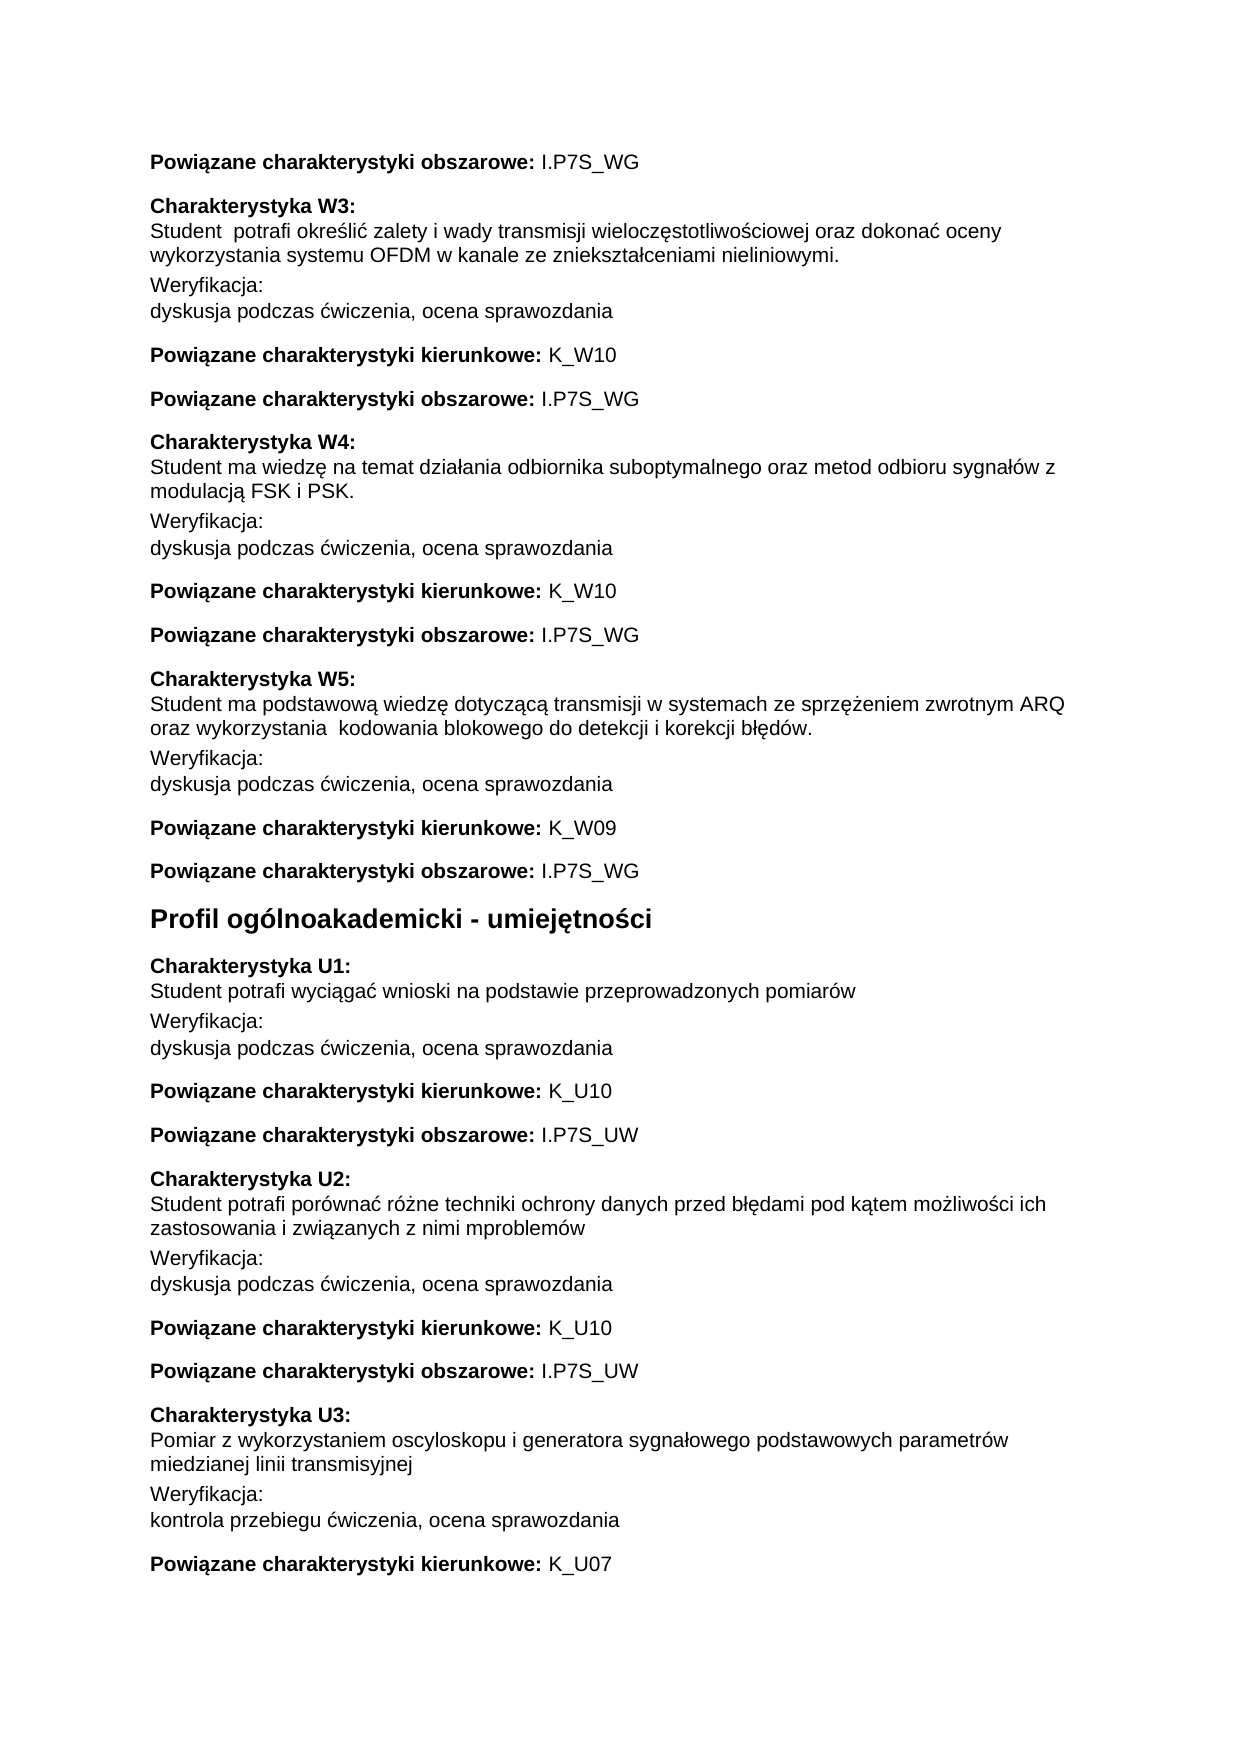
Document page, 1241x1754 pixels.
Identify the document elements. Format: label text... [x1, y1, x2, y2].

text Student potrafi określić zalety i wady transmisji wieloczęstotliwościowej oraz dokonać oceny wykorzystania systemu OFDM w kanale ze zniekształceniami nieliniowymi. [150, 219, 1090, 267]
text Student ma wiedzę na temat działania odbiornika suboptymalnego oraz metod odbioru sygnałów z modulacją FSK i PSK. [150, 455, 1090, 503]
text Powiązane charakterystyki obszarowe: I.P7S_WG [150, 859, 1090, 883]
text Weryfikacja: [150, 1482, 1090, 1506]
text Powiązane charakterystyki obszarowe: I.P7S_WG [150, 386, 1090, 410]
text dyskusja podczas ćwiczenia, ocena sprawozdania [150, 772, 1090, 796]
text kontrola przebiegu ćwiczenia, ocena sprawozdania [150, 1508, 1090, 1532]
text Powiązane charakterystyki obszarowe: I.P7S_WG [150, 623, 1090, 647]
text Charakterystyka U3: [150, 1403, 1090, 1427]
text dyskusja podczas ćwiczenia, ocena sprawozdania [150, 1035, 1090, 1059]
text Charakterystyka W3: [150, 194, 1090, 218]
text Powiązane charakterystyki kierunkowe: K_U10 [150, 1316, 1090, 1339]
text dyskusja podczas ćwiczenia, ocena sprawozdania [150, 1272, 1090, 1296]
text dyskusja podczas ćwiczenia, ocena sprawozdania [150, 299, 1090, 323]
text Powiązane charakterystyki kierunkowe: K_W10 [150, 579, 1090, 603]
text Powiązane charakterystyki obszarowe: I.P7S_UW [150, 1123, 1090, 1147]
text dyskusja podczas ćwiczenia, ocena sprawozdania [150, 535, 1090, 559]
text Powiązane charakterystyki obszarowe: I.P7S_UW [150, 1359, 1090, 1383]
text Charakterystyka W4: [150, 430, 1090, 454]
text Powiązane charakterystyki obszarowe: I.P7S_WG [150, 150, 1090, 174]
text Powiązane charakterystyki kierunkowe: K_U07 [150, 1552, 1090, 1576]
text Powiązane charakterystyki kierunkowe: K_W10 [150, 343, 1090, 367]
text Charakterystyka U2: [150, 1167, 1090, 1191]
text Charakterystyka U1: [150, 954, 1090, 978]
text Weryfikacja: [150, 1009, 1090, 1033]
text Student potrafi porównać różne techniki ochrony danych przed błędami pod kątem możliwości ich zastosowania i związanych z nimi mproblemów [150, 1192, 1090, 1239]
text Student potrafi wyciągać wnioski na podstawie przeprowadzonych pomiarów [150, 979, 1090, 1003]
text Weryfikacja: [150, 273, 1090, 297]
text Powiązane charakterystyki kierunkowe: K_U10 [150, 1079, 1090, 1103]
text Weryfikacja: [150, 509, 1090, 533]
text Charakterystyka W5: [150, 667, 1090, 691]
text Weryfikacja: [150, 746, 1090, 770]
text Pomiar z wykorzystaniem oscyloskopu i generatora sygnałowego podstawowych parametrów miedzianej linii transmisyjnej [150, 1428, 1090, 1476]
text Powiązane charakterystyki kierunkowe: K_W09 [150, 816, 1090, 839]
text Weryfikacja: [150, 1246, 1090, 1270]
subtitle Profil ogólnoakademicki - umiejętności [150, 903, 1090, 934]
text Student ma podstawową wiedzę dotyczącą transmisji w systemach ze sprzężeniem zwrotnym ARQ oraz wykorzystania kodowania blokowego do detekcji i korekcji błędów. [150, 692, 1090, 739]
